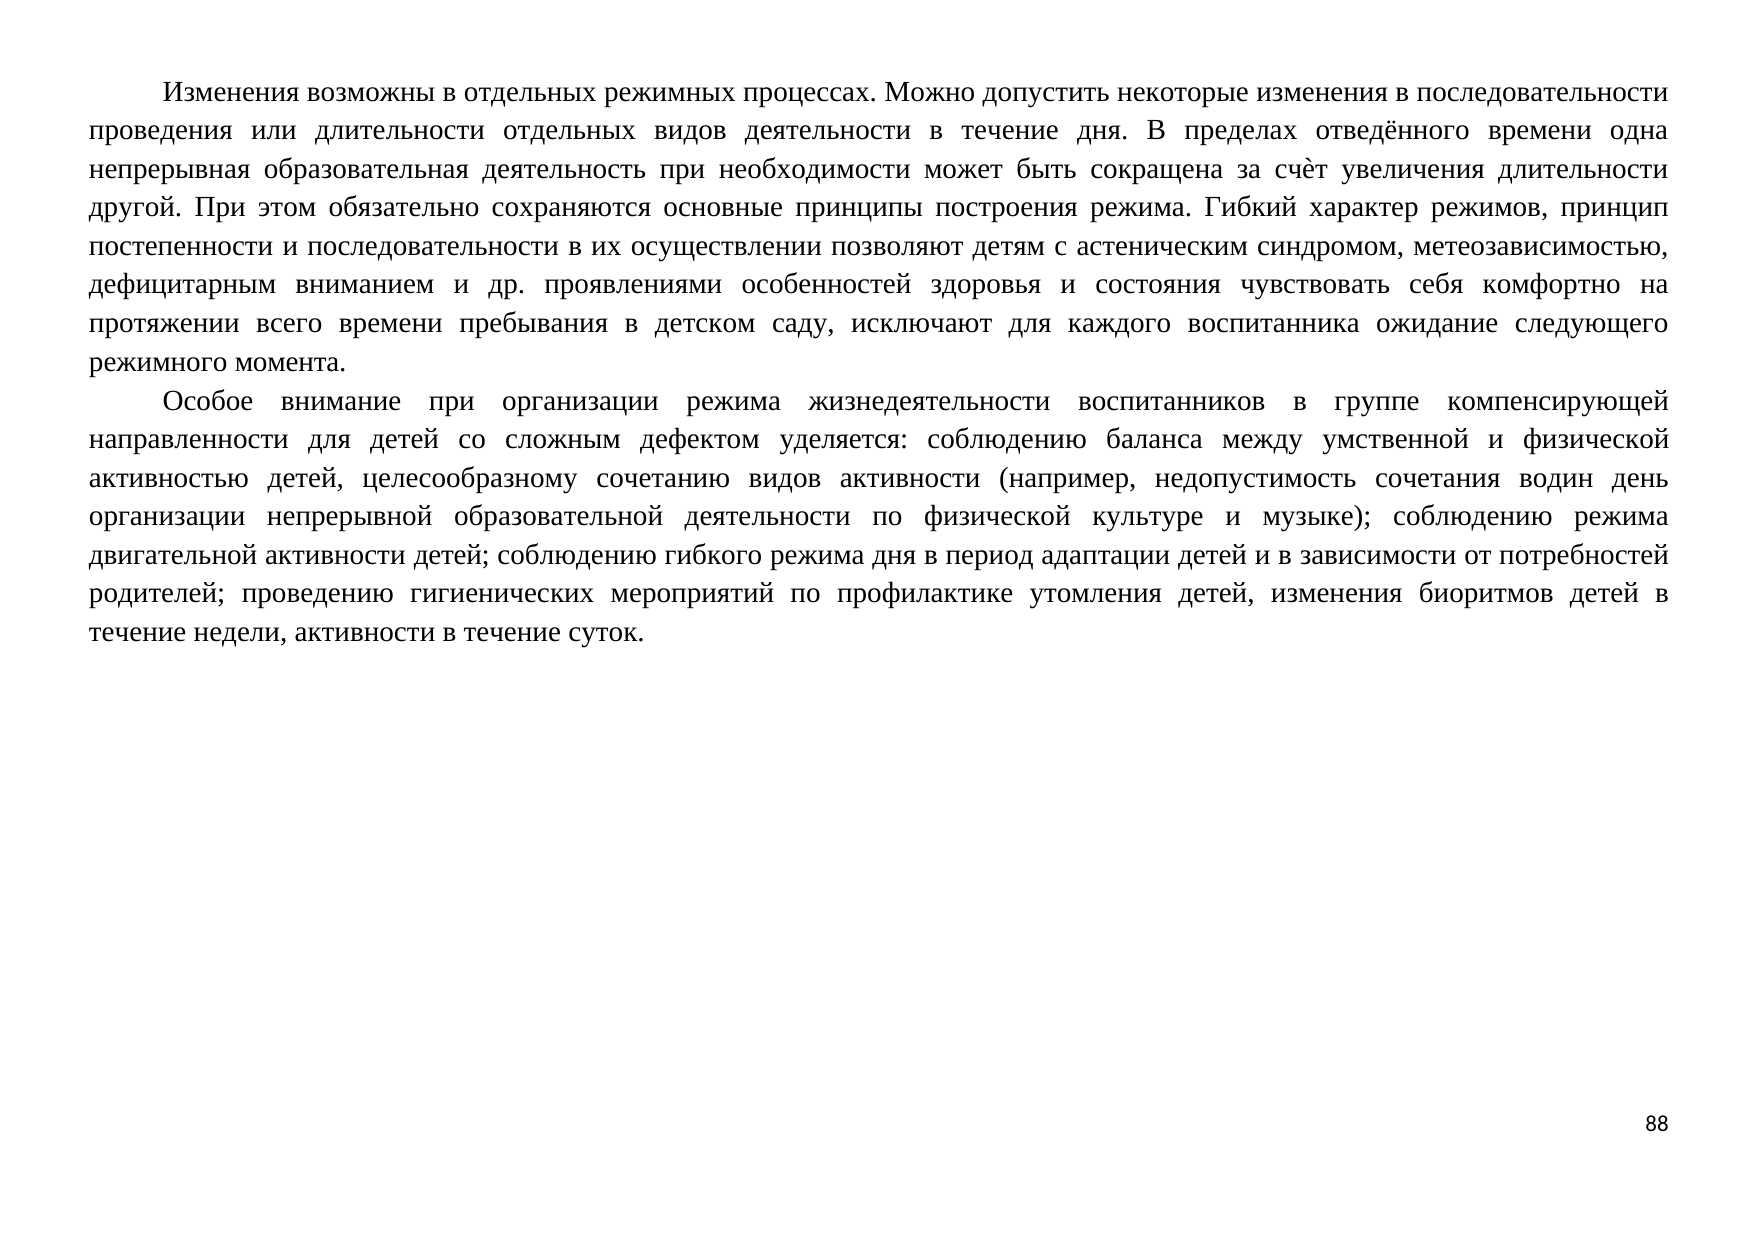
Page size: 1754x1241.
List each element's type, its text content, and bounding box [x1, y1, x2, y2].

text Изменения возможны в отдельных режимных процессах. Можно допустить некоторые изменения в последовательности проведения или длительности отдельных видов деятельности в течение дня. В пределах отведённого времени одна непрерывная образовательная деятельность при необходимости может быть сокращена за счѐт увеличения длительности другой. При этом обязательно сохраняются основные принципы построения режима. Гибкий характер режимов, принцип постепенности и последовательности в их осуществлении позволяют детям с астеническим синдромом, метеозависимостью, дефицитарным вниманием и др. проявлениями особенностей здоровья и состояния чувствовать себя комфортно на протяжении всего времени пребывания в детском саду, исключают для каждого воспитанника ожидание следующего режимного момента. [89, 74, 1670, 377]
text Особое внимание при организации режима жизнедеятельности воспитанников в группе компенсирующей направленности для детей со сложным дефектом уделяется: соблюдению баланса между умственной и физической активностью детей, целесообразному сочетанию видов активности (например, недопустимость сочетания водин день организации непрерывной образовательной деятельности по физической культуре и музыке); соблюдению режима двигательной активности детей; соблюдению гибкого режима дня в период адаптации детей и в зависимости от потребностей родителей; проведению гигиенических мероприятий по профилактике утомления детей, изменения биоритмов детей в течение недели, активности в течение суток. [89, 383, 1670, 647]
